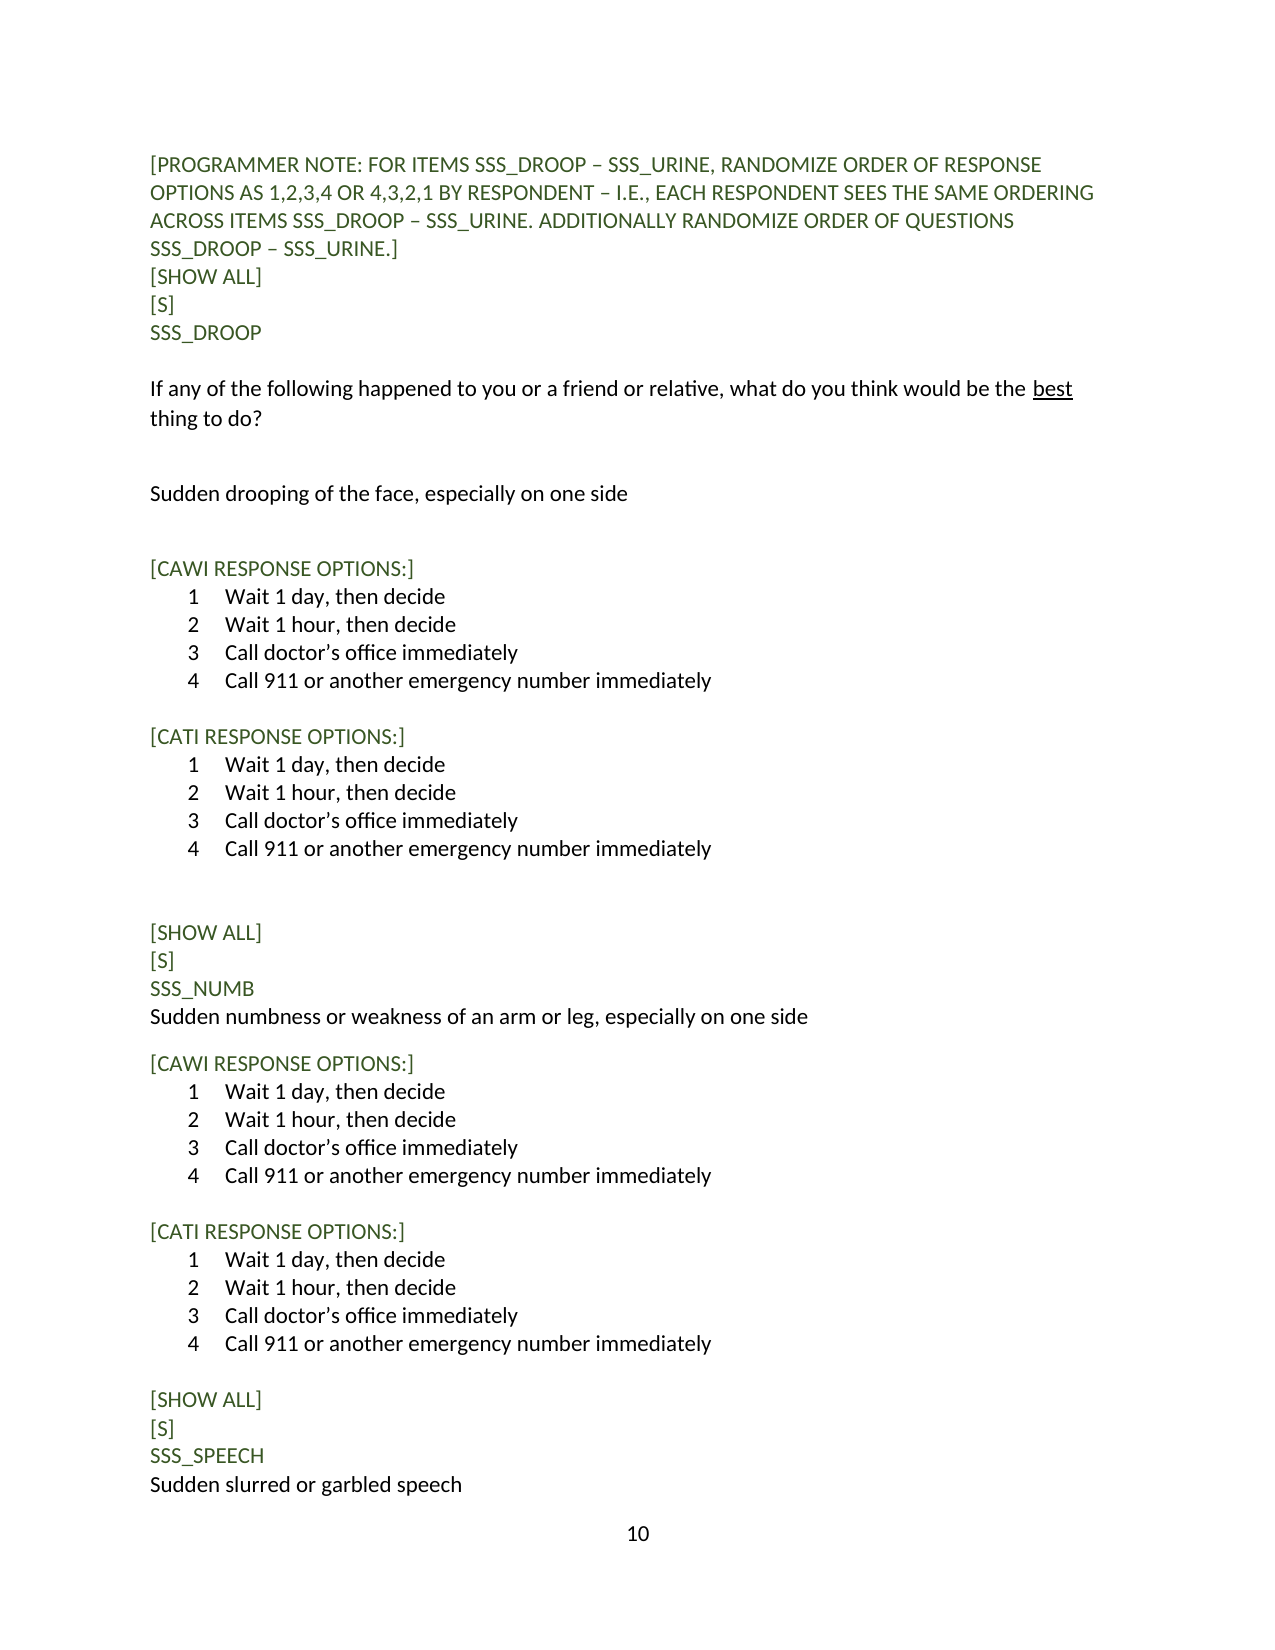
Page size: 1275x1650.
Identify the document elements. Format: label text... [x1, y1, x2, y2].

text 2 Wait 1 hour, then decide [187, 1273, 1125, 1302]
text 1 Wait 1 day, then decide [187, 1077, 1125, 1105]
text 2 Wait 1 hour, then decide [187, 610, 1125, 638]
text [187, 1329, 1125, 1358]
text [CAWI RESPONSE OPTIONS:] [150, 1049, 1125, 1077]
text 2 Wait 1 hour, then decide [187, 778, 1125, 806]
text [SHOW ALL] [150, 262, 1125, 290]
text [S] [150, 1414, 1125, 1442]
text 3 Call doctor’s office immediately [187, 1302, 1125, 1329]
text [S] [150, 946, 1125, 974]
text [SHOW ALL] [150, 918, 1125, 946]
text 3 Call doctor’s office immediately [187, 806, 1125, 834]
text [PROGRAMMER NOTE: FOR ITEMS SSS_DROOP – SSS_URINE, RANDOMIZE ORDER OF RESPONSE OPTIONS AS 1,2,3,4 OR 4,3,2,1 BY RESPONDENT – I.E., EACH RESPONDENT SEES THE SAME ORDERING ACROSS ITEMS SSS_DROOP – SSS_URINE. ADDITIONALLY RANDOMIZE ORDER OF QUESTIONS SSS_DROOP – SSS_URINE.] [150, 150, 1125, 262]
text If any of the following happened to you or a friend or relative, what do you think would be the best thing to do? [150, 374, 1125, 432]
text 4 Call 911 or another emergency number immediately [187, 834, 1125, 862]
text 4 Call 911 or another emergency number immediately [187, 666, 1125, 694]
text Sudden slurred or garbled speech [150, 1470, 1125, 1498]
text 1 Wait 1 day, then decide [187, 582, 1125, 610]
text 1 Wait 1 day, then decide [187, 750, 1125, 778]
text 3 Call doctor’s office immediately [187, 638, 1125, 666]
text 4 Call 911 or another emergency number immediately [187, 1161, 1125, 1189]
text [S] [150, 290, 1125, 318]
text 3 Call doctor’s office immediately [187, 1133, 1125, 1161]
text [CATI RESPONSE OPTIONS:] [150, 722, 1125, 750]
text SSS_NUMB [150, 974, 1125, 1002]
text Sudden numbness or weakness of an arm or leg, especially on one side [150, 1002, 1125, 1031]
text [SHOW ALL] [150, 1386, 1125, 1414]
text 2 Wait 1 hour, then decide [187, 1105, 1125, 1133]
text 1 Wait 1 day, then decide [187, 1246, 1125, 1273]
text SSS_DROOP [150, 318, 1125, 346]
text Sudden drooping of the face, especially on one side [150, 479, 1125, 507]
text [CATI RESPONSE OPTIONS:] [150, 1217, 1125, 1246]
text [CAWI RESPONSE OPTIONS:] [150, 554, 1125, 582]
text SSS_SPEECH [150, 1442, 1125, 1470]
